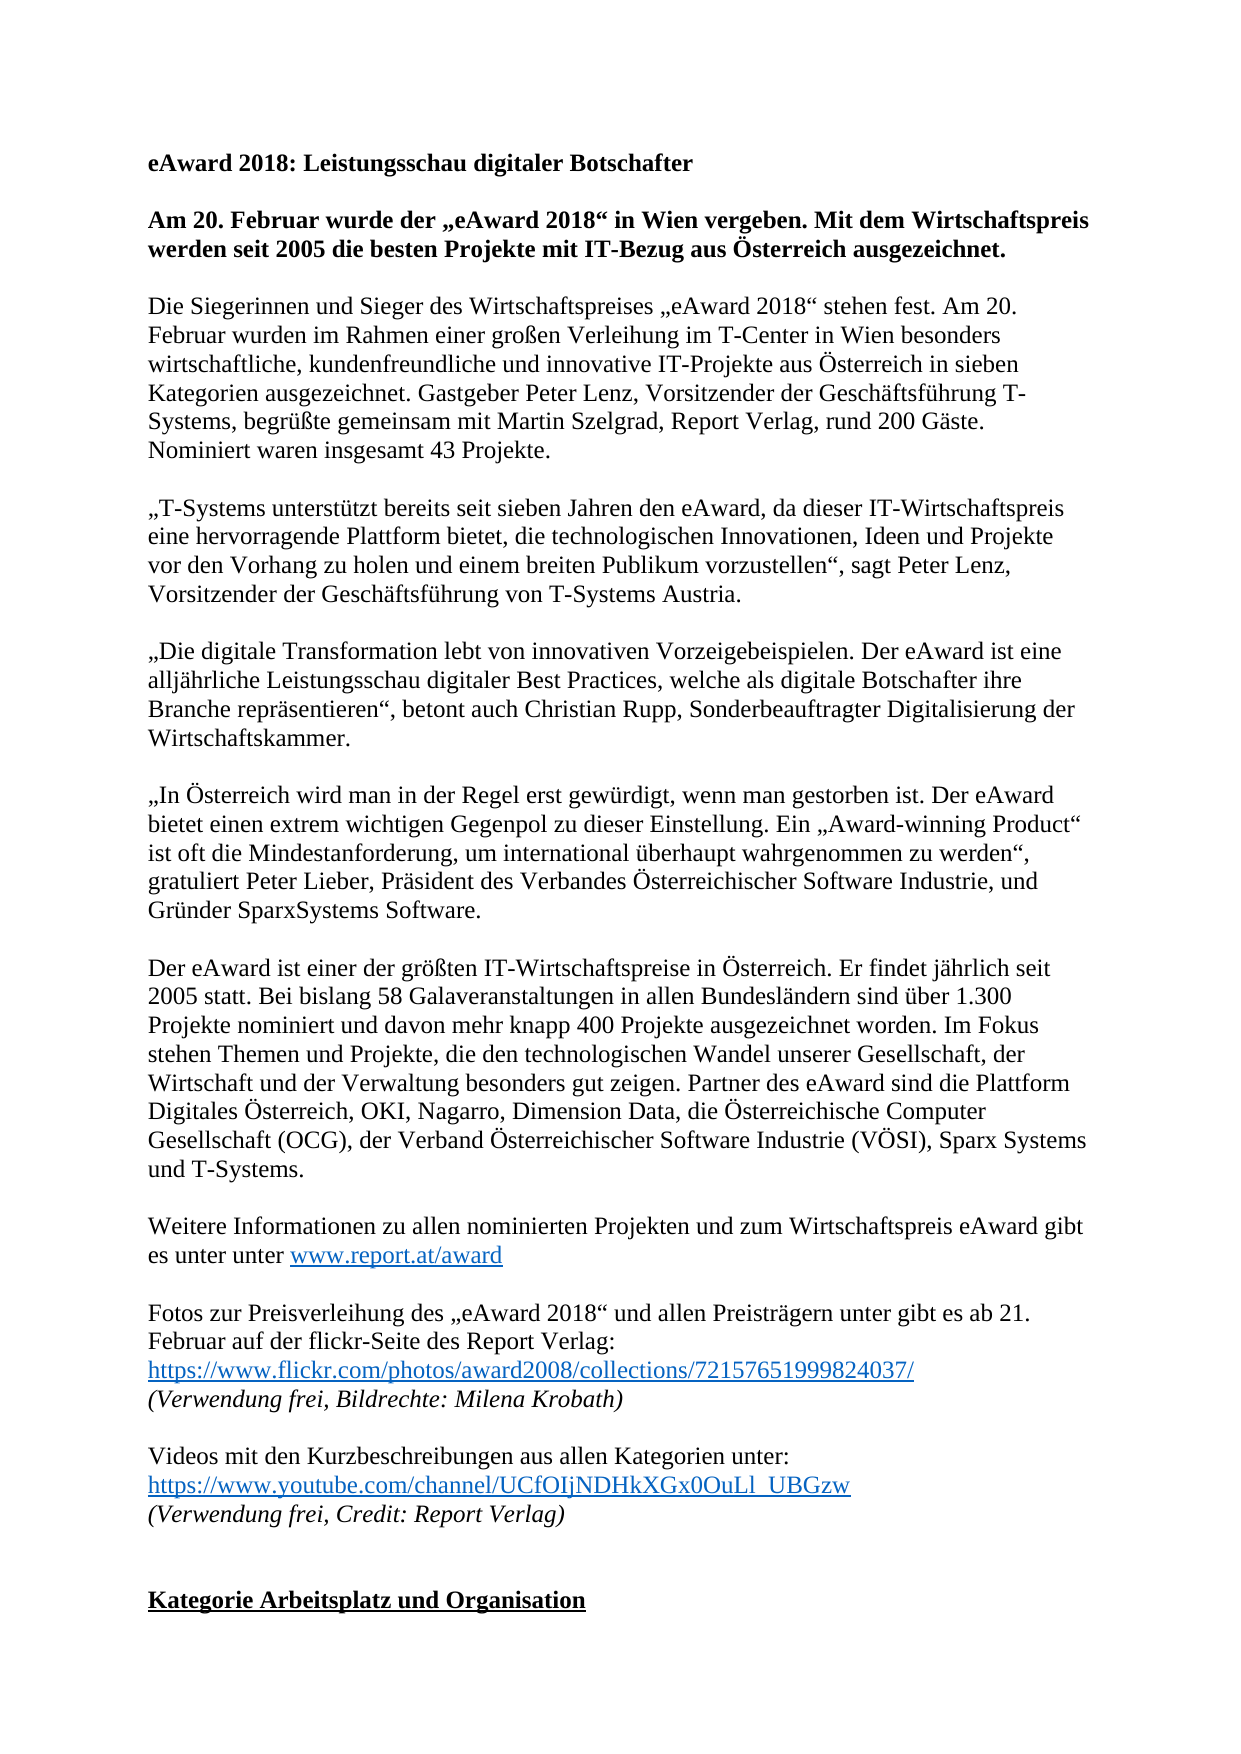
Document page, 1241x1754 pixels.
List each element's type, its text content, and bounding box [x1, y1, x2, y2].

text (Verwendung frei, Bildrechte: Milena Krobath) [148, 1384, 1093, 1413]
text Videos mit den Kurzbeschreibungen aus allen Kategorien unter: https://www.youtube.com/channel/UCfOIjNDHkXGx0OuLl_UBGzw [148, 1441, 1093, 1499]
text eAward 2018: Leistungsschau digitaler Botschafter [148, 148, 1093, 176]
text Der eAward ist einer der größten IT-Wirtschaftspreise in Österreich. Er findet jährlich seit 2005 statt. Bei bislang 58 Galaveranstaltungen in allen Bundesländern sind über 1.300 Projekte nominiert und davon mehr knapp 400 Projekte ausgezeichnet worden. Im Fokus stehen Themen und Projekte, die den technologischen Wandel unserer Gesellschaft, der Wirtschaft und der Verwaltung besonders gut zeigen. Partner des eAward sind die Plattform Digitales Österreich, OKI, Nagarro, Dimension Data, die Österreichische Computer Gesellschaft (OCG), der Verband Österreichischer Software Industrie (VÖSI), Sparx Systems und T-Systems. Weitere Informationen zu allen nominierten Projekten und zum Wirtschaftspreis eAward gibt es unter unter www.report.at/award [148, 953, 1093, 1269]
text Die Siegerinnen und Sieger des Wirtschaftspreises „eAward 2018“ stehen fest. Am 20. Februar wurden im Rahmen einer großen Verleihung im T-Center in Wien besonders wirtschaftliche, kundenfreundliche und innovative IT-Projekte aus Österreich in sieben Kategorien ausgezeichnet. Gastgeber Peter Lenz, Vorsitzender der Geschäftsführung T-Systems, begrüßte gemeinsam mit Martin Szelgrad, Report Verlag, rund 200 Gäste. Nominiert waren insgesamt 43 Projekte. [148, 291, 1093, 464]
text (Verwendung frei, Credit: Report Verlag) [148, 1499, 1093, 1528]
text Fotos zur Preisverleihung des „eAward 2018“ und allen Preisträgern unter gibt es ab 21. Februar auf der flickr-Seite des Report Verlag: https://www.flickr.com/photos/award2008/collections/72157651999824037/ [148, 1298, 1093, 1384]
text „T-Systems unterstützt bereits seit sieben Jahren den eAward, da dieser IT-Wirtschaftspreis eine hervorragende Plattform bietet, die technologischen Innovationen, Ideen und Projekte vor den Vorhang zu holen und einem breiten Publikum vorzustellen“, sagt Peter Lenz, Vorsitzender der Geschäftsführung von T-Systems Austria. „Die digitale Transformation lebt von innovativen Vorzeigebeispielen. Der eAward ist eine alljährliche Leistungsschau digitaler Best Practices, welche als digitale Botschafter ihre Branche repräsentieren“, betont auch Christian Rupp, Sonderbeauftragter Digitalisierung der Wirtschaftskammer. „In Österreich wird man in der Regel erst gewürdigt, wenn man gestorben ist. Der eAward bietet einen extrem wichtigen Gegenpol zu dieser Einstellung. Ein „Award-winning Product“ ist oft die Mindestanforderung, um international überhaupt wahrgenommen zu werden“, gratuliert Peter Lieber, Präsident des Verbandes Österreichischer Software Industrie, und Gründer SparxSystems Software. [148, 464, 1093, 924]
text Kategorie Arbeitsplatz und Organisation [148, 1585, 1093, 1614]
text Am 20. Februar wurde der „eAward 2018“ in Wien vergeben. Mit dem Wirtschaftspreis werden seit 2005 die besten Projekte mit IT-Bezug aus Österreich ausgezeichnet. [148, 205, 1093, 263]
